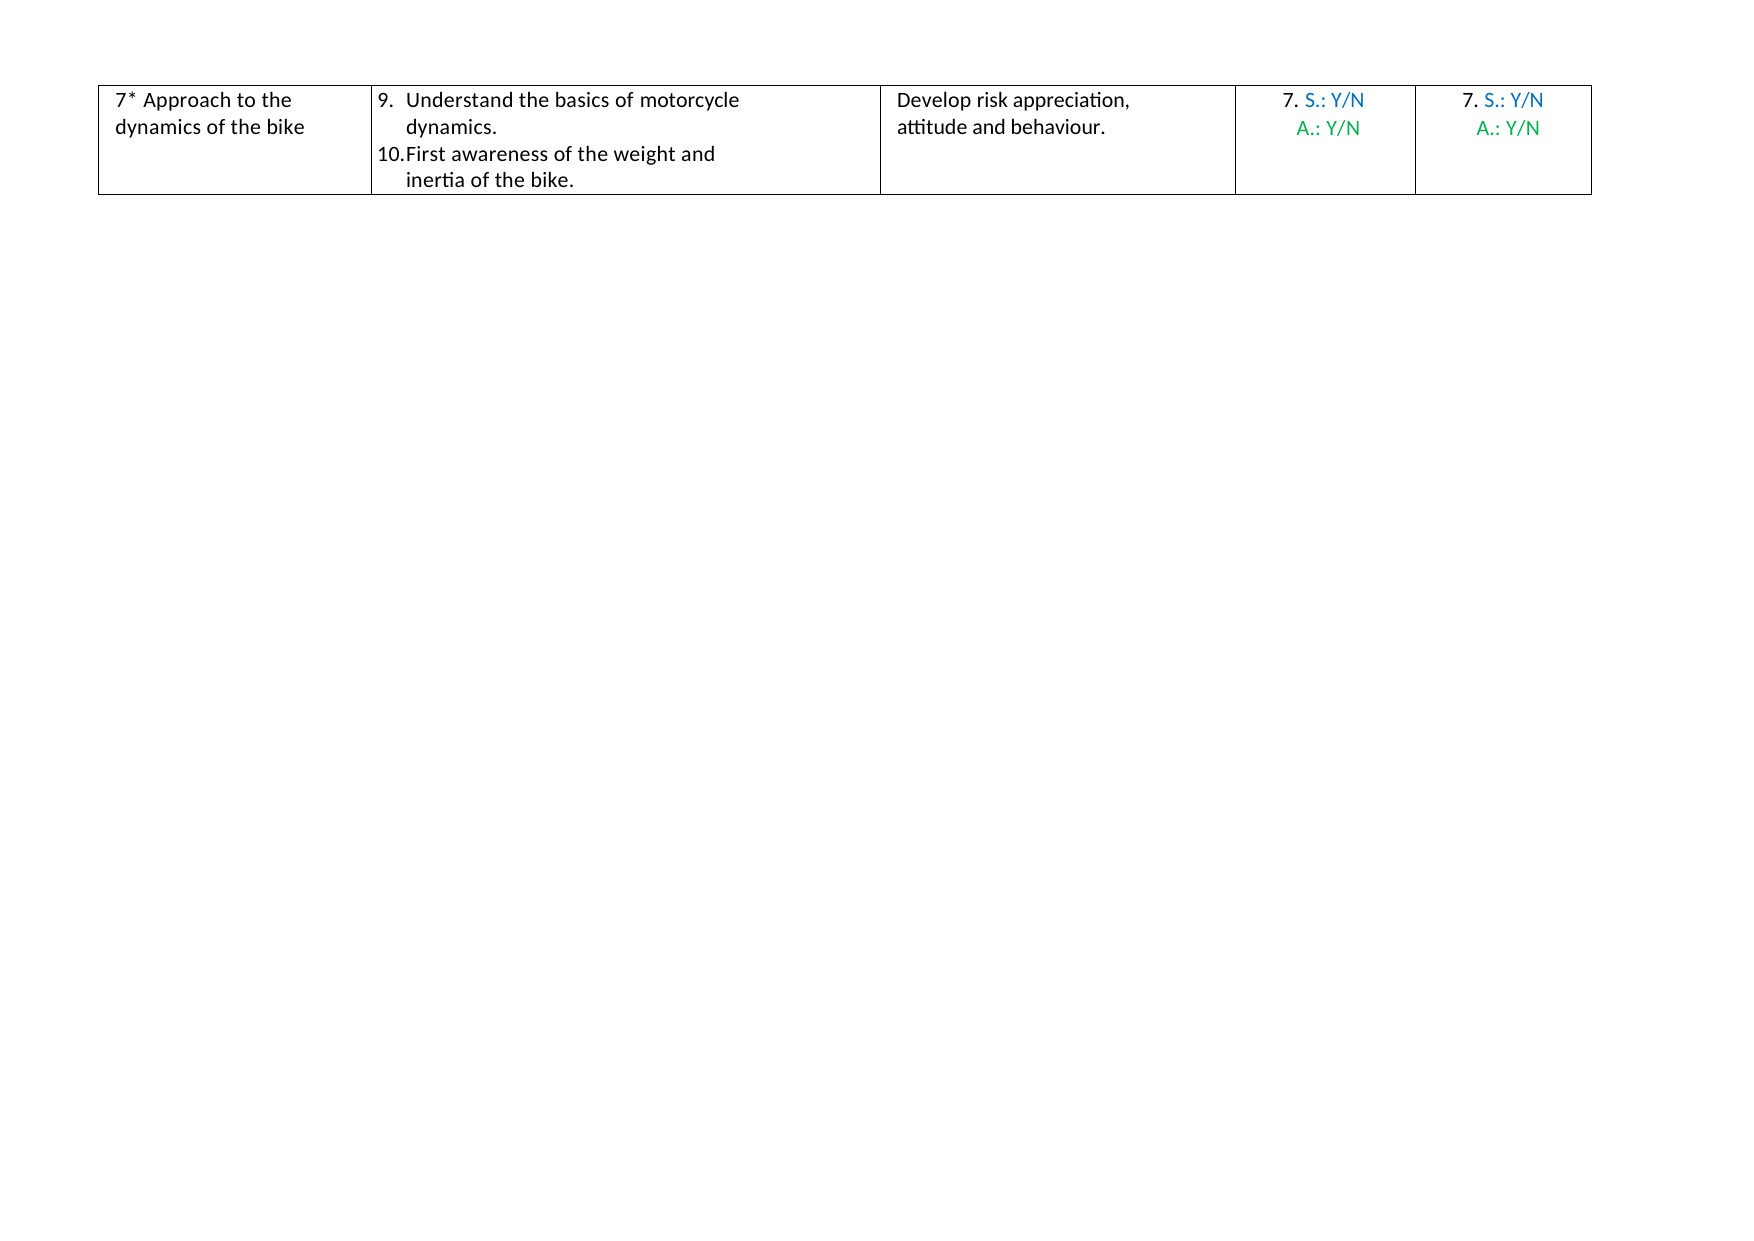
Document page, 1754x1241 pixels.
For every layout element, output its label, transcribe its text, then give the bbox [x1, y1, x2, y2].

table_cell S.: Y/N A.: Y/N [1416, 86, 1591, 194]
table_cell 7* Approach to the dynamics of the bike [99, 86, 371, 194]
table_cell S.: Y/N A.: Y/N [1236, 86, 1415, 194]
table_cell Develop risk appreciation, attitude and behaviour. [881, 86, 1235, 194]
table_cell Understand the basics of motorcycle dynamics. First awareness of the weight and inertia of the bike. [372, 86, 880, 194]
